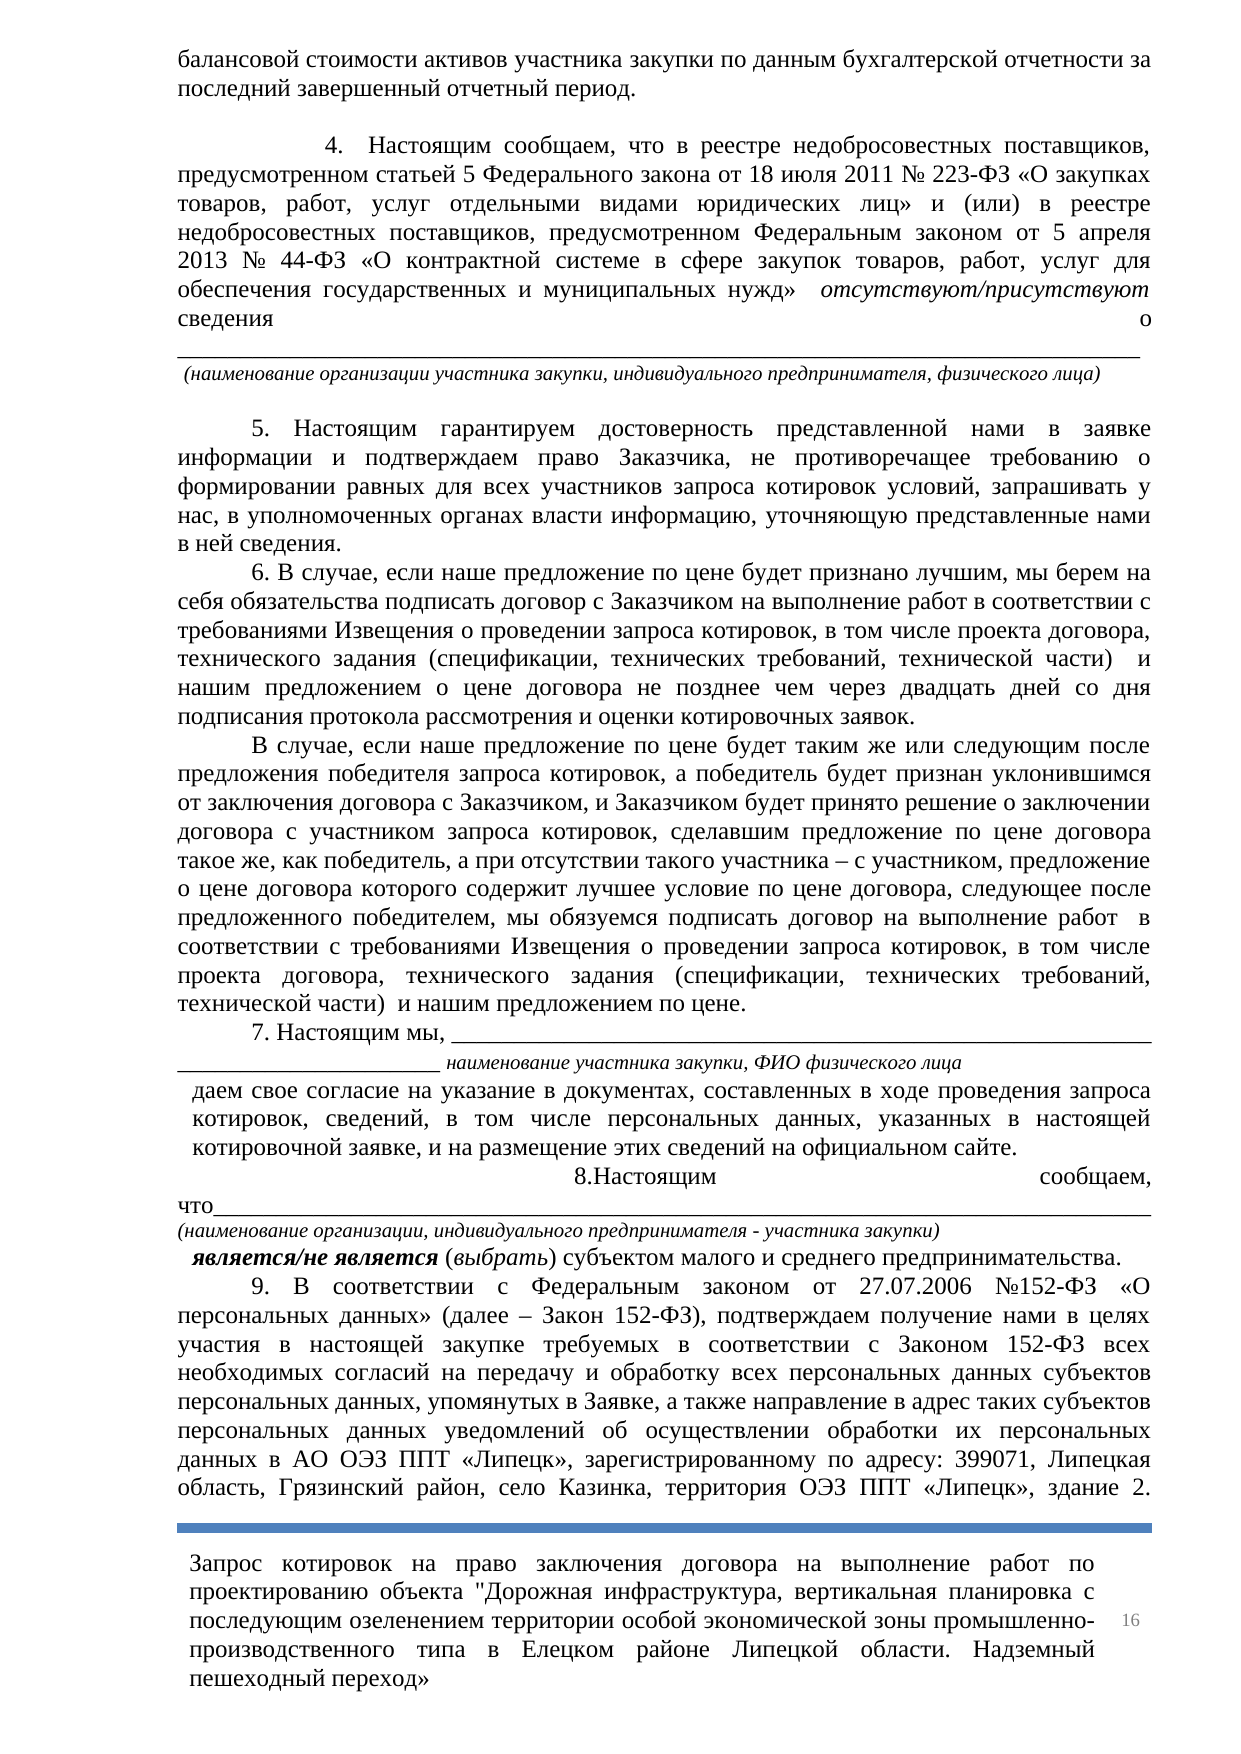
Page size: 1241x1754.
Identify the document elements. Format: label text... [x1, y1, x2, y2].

text 8.Настоящим сообщаем, что___________________________________________________________________________ (наименование организации, индивидуального предпринимателя - участника закупки) [177, 1161, 1152, 1242]
text 5. Настоящим гарантируем достоверность представленной нами в заявке информации и подтверждаем право Заказчика, не противоречащее требованию о формировании равных для всех участников запроса котировок условий, запрашивать у нас, в уполномоченных органах власти информацию, уточняющую представленные нами в ней сведения. [177, 413, 1152, 557]
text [177, 44, 1152, 102]
text является/не является (выбрать) субъектом малого и среднего предпринимательства. [192, 1242, 1152, 1271]
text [177, 1271, 1152, 1501]
text 4. Настоящим сообщаем, что в реестре недобросовестных поставщиков, предусмотренном статьей 5 Федерального закона от 18 июля 2011 № 223-ФЗ «О закупках товаров, работ, услуг отдельными видами юридических лиц» и (или) в реестре недобросовестных поставщиков, предусмотренном Федеральным законом от 5 апреля 2013 № 44-ФЗ «О контрактной системе в сфере закупок товаров, работ, услуг для обеспечения государственных и муниципальных нужд» отсутствуют/присутствуют сведения о _____________________________________________________________________________ [177, 131, 1152, 361]
text даем свое согласие на указание в документах, составленных в ходе проведения запроса котировок, сведений, в том числе персональных данных, указанных в настоящей котировочной заявке, и на размещение этих сведений на официальном сайте. [192, 1075, 1152, 1161]
text (наименование организации участника закупки, индивидуального предпринимателя, физического лица) [177, 361, 1152, 385]
text В случае, если наше предложение по цене будет таким же или следующим после предложения победителя запроса котировок, а победитель будет признан уклонившимся от заключения договора с Заказчиком, и Заказчиком будет принято решение о заключении договора с участником запроса котировок, сделавшим предложение по цене договора такое же, как победитель, а при отсутствии такого участника – с участником, предложение о цене договора которого содержит лучшее условие по цене договора, следующее после предложенного победителем, мы обязуемся подписать договор на выполнение работ в соответствии с требованиями Извещения о проведении запроса котировок, в том числе проекта договора, технического задания (спецификации, технических требований, технической части) и нашим предложением по цене. [177, 730, 1152, 1017]
text 7. Настоящим мы, ________________________________________________________ _____________________ наименование участника закупки, ФИО физического лица [177, 1017, 1152, 1075]
text 6. В случае, если наше предложение по цене будет признано лучшим, мы берем на себя обязательства подписать договор с Заказчиком на выполнение работ в соответствии с требованиями Извещения о проведении запроса котировок, в том числе проекта договора, технического задания (спецификации, технических требований, технической части) и нашим предложением о цене договора не позднее чем через двадцать дней со дня подписания протокола рассмотрения и оценки котировочных заявок. [177, 557, 1152, 730]
